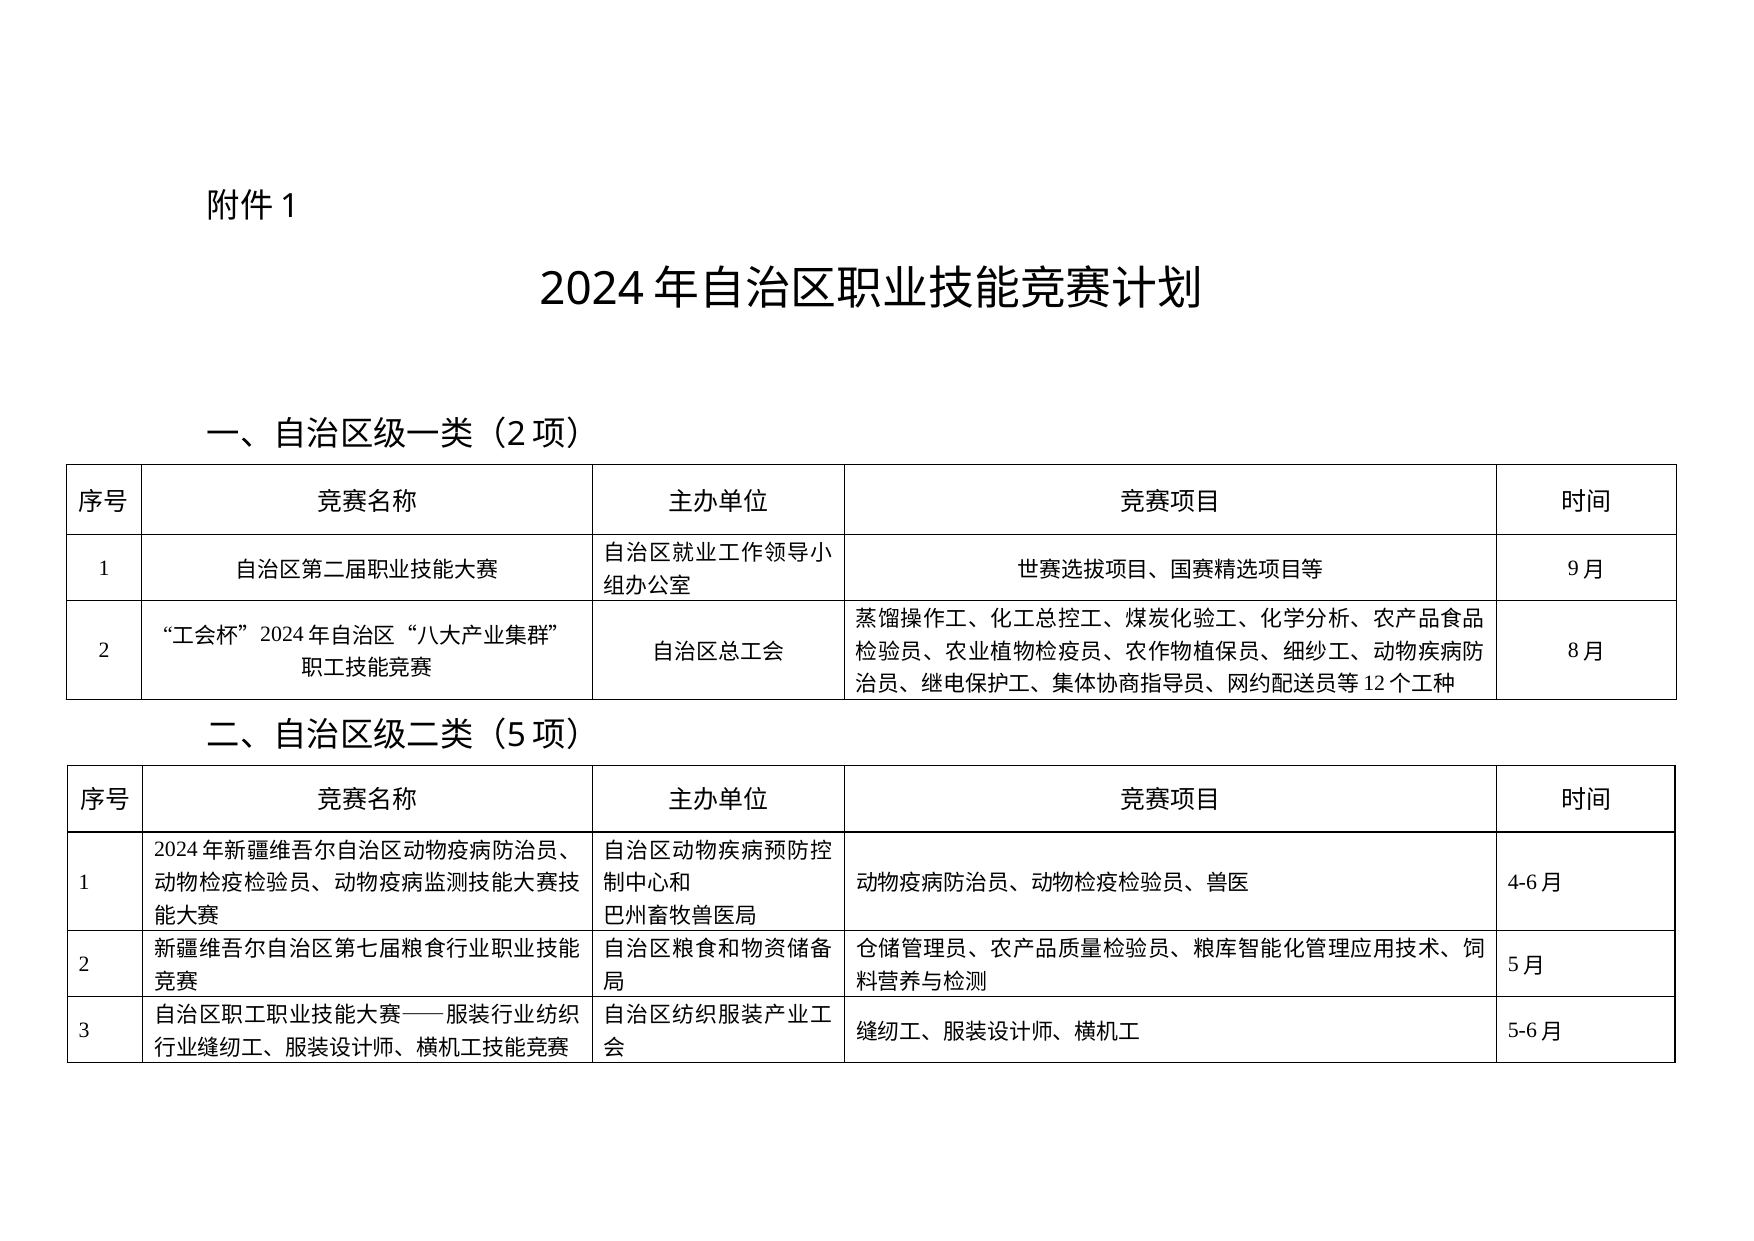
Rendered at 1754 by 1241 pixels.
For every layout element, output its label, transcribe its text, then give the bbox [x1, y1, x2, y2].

table_cell 自治区粮食和物资储备局 [593, 931, 844, 996]
table_cell 仓储管理员、农产品质量检验员、粮库智能化管理应用技术、饲料营养与检测 [845, 931, 1496, 996]
table_header 序号 [68, 766, 142, 831]
table_header 竞赛项目 [845, 465, 1496, 534]
table_header 竞赛名称 [143, 766, 592, 831]
table_cell 3 [68, 997, 142, 1062]
table_cell 4-6月 [1497, 833, 1674, 930]
table_header 时间 [1497, 465, 1676, 534]
table_cell 蒸馏操作工、化工总控工、煤炭化验工、化学分析、农产品食品检验员、农业植物检疫员、农作物植保员、细纱工、动物疾病防治员、继电保护工、集体协商指导员、网约配送员等12个工种 [845, 601, 1496, 698]
text 一、自治区级一类（2项） [207, 398, 1535, 463]
table_cell 9月 [1497, 535, 1676, 600]
table_cell 自治区职工职业技能大赛——服装行业纺织行业缝纫工、服装设计师、横机工技能竞赛 [143, 997, 592, 1062]
table_cell 自治区就业工作领导小组办公室 [593, 535, 844, 600]
table_cell 8月 [1497, 601, 1676, 698]
table_cell 5-6月 [1497, 997, 1674, 1062]
table_cell 2 [67, 601, 141, 698]
table_cell 自治区纺织服装产业工会 [593, 997, 844, 1062]
table_cell 新疆维吾尔自治区第七届粮食行业职业技能竞赛 [143, 931, 592, 996]
table_cell 动物疫病防治员、动物检疫检验员、兽医 [845, 833, 1496, 930]
text 2024年自治区职业技能竞赛计划 [207, 236, 1535, 333]
table_cell 2024年新疆维吾尔自治区动物疫病防治员、动物检疫检验员、动物疫病监测技能大赛技能大赛 [143, 833, 592, 930]
table_header 主办单位 [593, 766, 844, 831]
table_cell 5月 [1497, 931, 1674, 996]
table_header 序号 [67, 465, 141, 534]
table_cell 自治区总工会 [593, 601, 844, 698]
table_cell 2 [68, 931, 142, 996]
table_header 主办单位 [593, 465, 844, 534]
table_cell 缝纫工、服装设计师、横机工 [845, 997, 1496, 1062]
table_cell “工会杯”2024年自治区“八大产业集群” 职工技能竞赛 [142, 601, 592, 698]
table_header 时间 [1497, 766, 1674, 831]
table_cell 自治区动物疾病预防控制中心和 巴州畜牧兽医局 [593, 833, 844, 930]
text 二、自治区级二类（5项） [207, 700, 1535, 764]
text 附件1 [207, 171, 1535, 236]
table_header 竞赛项目 [845, 766, 1496, 831]
table_header 竞赛名称 [142, 465, 592, 534]
table_cell 1 [67, 535, 141, 600]
table_cell 1 [68, 833, 142, 930]
table_cell 世赛选拔项目、国赛精选项目等 [845, 535, 1496, 600]
table_cell 自治区第二届职业技能大赛 [142, 535, 592, 600]
